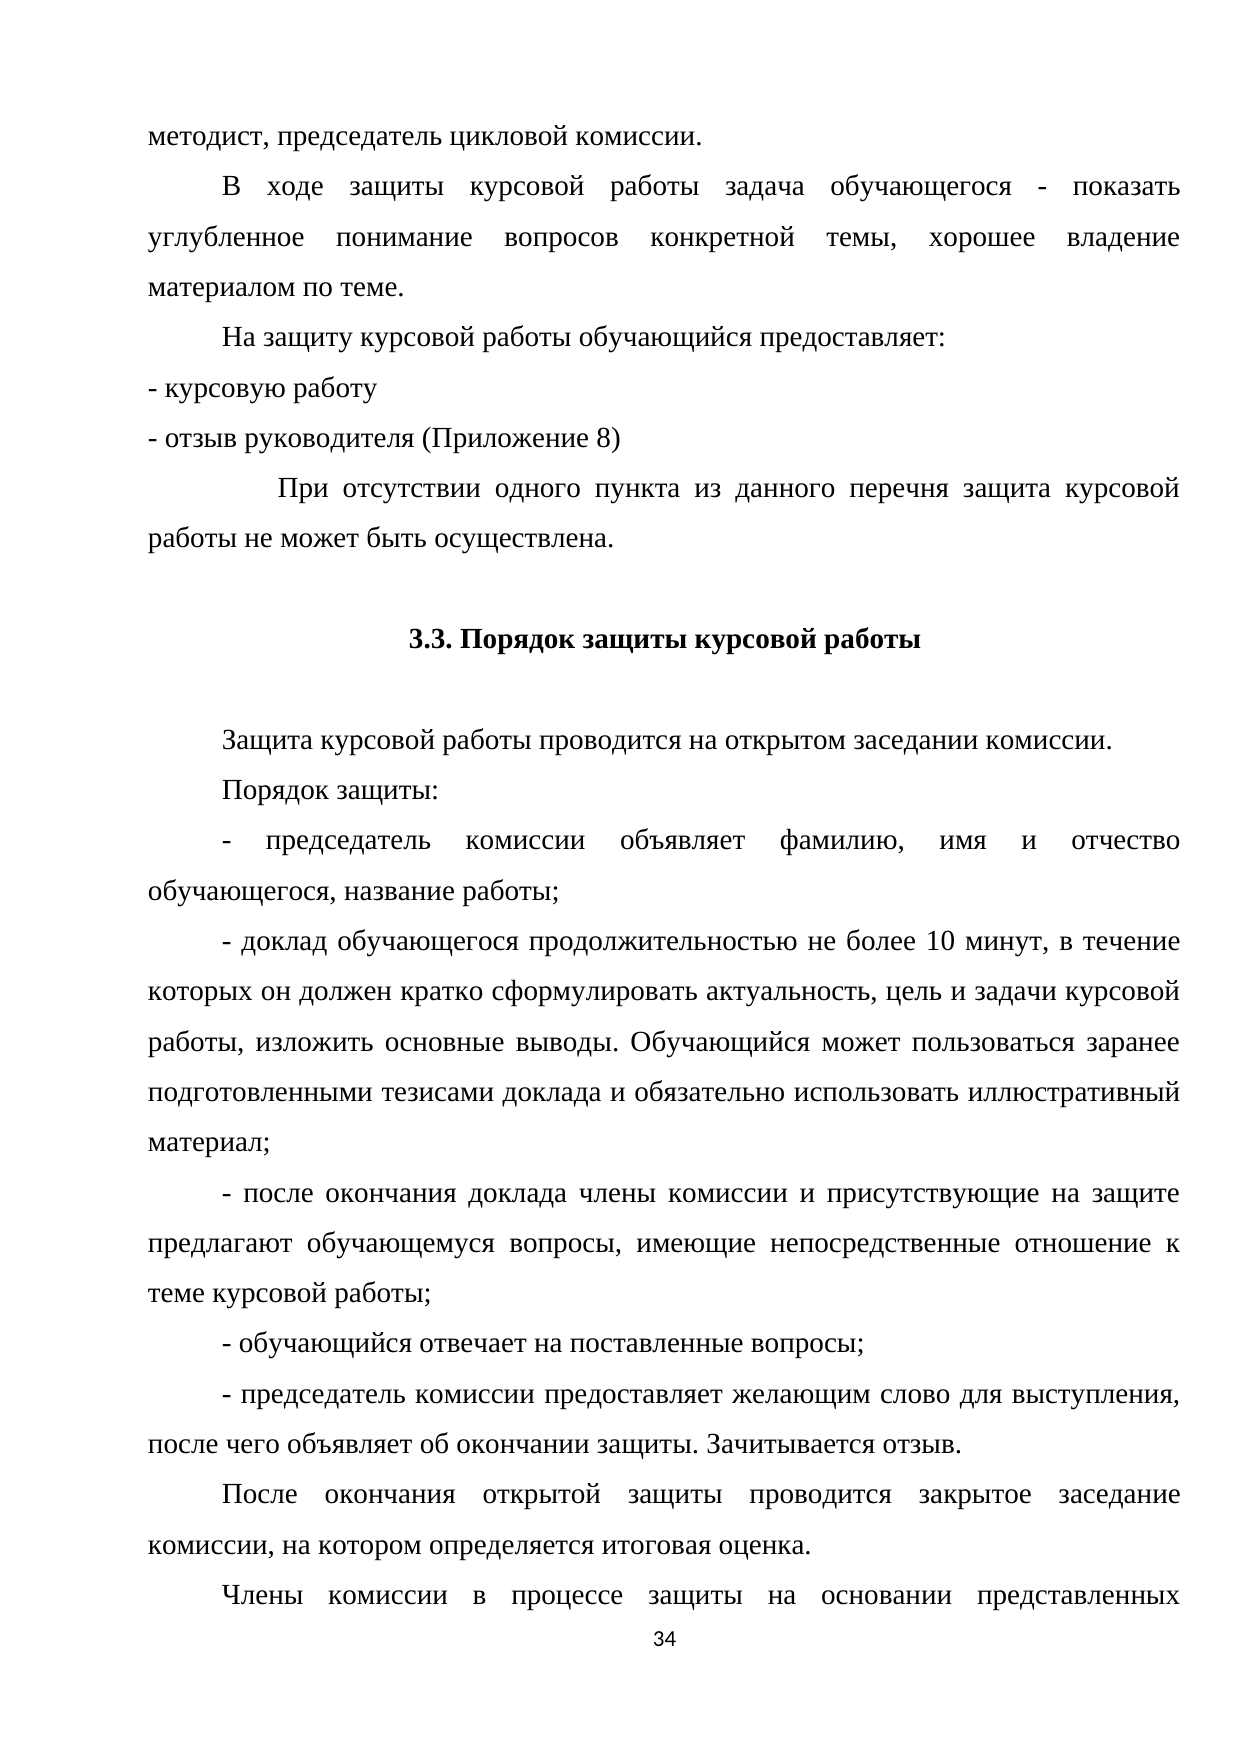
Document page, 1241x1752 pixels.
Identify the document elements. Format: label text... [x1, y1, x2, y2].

text - отзыв руководителя (Приложение 8) [148, 420, 1181, 453]
text Защита курсовой работы проводится на открытом заседании комиссии. [148, 722, 1181, 755]
text После окончания открытой защиты проводится закрытое заседание комиссии, на котором определяется итоговая оценка. [148, 1477, 1181, 1560]
text На защиту курсовой работы обучающийся предоставляет: [148, 319, 1181, 353]
text - председатель комиссии объявляет фамилию, имя и отчество обучающегося, название работы; [148, 822, 1181, 906]
text - доклад обучающегося продолжительностью не более 10 минут, в течение которых он должен кратко сформулировать актуальность, цель и задачи курсовой работы, изложить основные выводы. Обучающийся может пользоваться заранее подготовленными тезисами доклада и обязательно использовать иллюстративный материал; [148, 923, 1181, 1158]
text Порядок защиты: [148, 772, 1181, 806]
text - председатель комиссии предоставляет желающим слово для выступления, после чего объявляет об окончании защиты. Зачитывается отзыв. [148, 1376, 1181, 1460]
text - обучающийся отвечает на поставленные вопросы; [148, 1326, 1181, 1359]
text - курсовую работу [148, 370, 1181, 403]
text При отсутствии одного пункта из данного перечня защита курсовой работы не может быть осуществлена. [148, 470, 1181, 554]
text 3.3. Порядок защиты курсовой работы [148, 621, 1182, 655]
text - после окончания доклада члены комиссии и присутствующие на защите предлагают обучающемуся вопросы, имеющие непосредственные отношение к теме курсовой работы; [148, 1175, 1181, 1309]
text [148, 1577, 1181, 1611]
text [148, 118, 1181, 152]
text В ходе защиты курсовой работы задача обучающегося - показать углубленное понимание вопросов конкретной темы, хорошее владение материалом по теме. [148, 168, 1181, 303]
